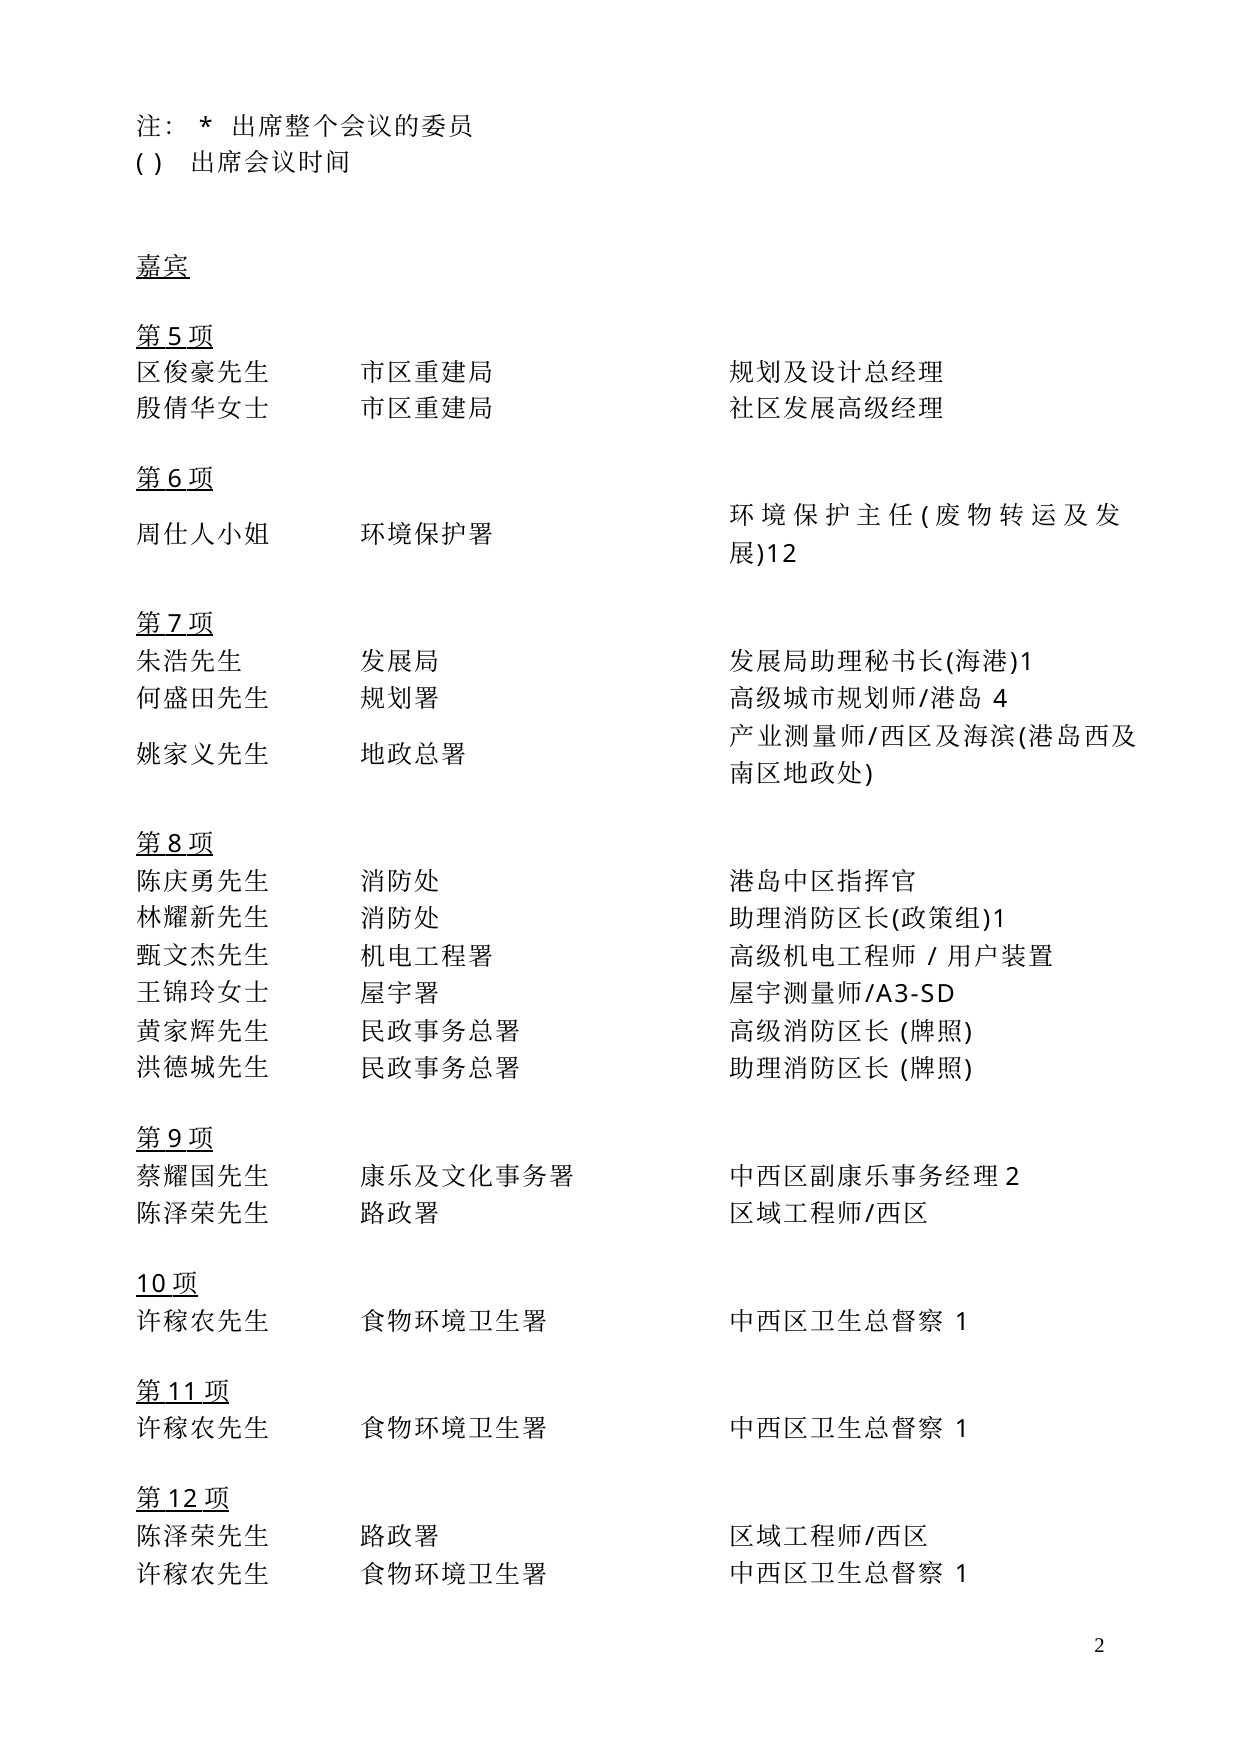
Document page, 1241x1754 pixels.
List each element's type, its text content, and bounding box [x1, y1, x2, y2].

table_cell 王锦玲女士 [133, 972, 357, 1010]
table_cell 食物环境卫生署 [357, 1553, 726, 1590]
table_header 陈庆勇先生 [133, 860, 357, 897]
table_cell 洪德城先生 [133, 1047, 357, 1085]
table_header 环境保护主任(废物转运及发展)12 [726, 495, 1123, 569]
table_cell 中西区卫生总督察 1 [726, 1553, 1140, 1590]
table_header 发展局助理秘书长(海港)1 [726, 640, 1140, 677]
table_header 许稼农先生 [133, 1408, 357, 1445]
table_cell 机电工程署 [358, 935, 726, 972]
table_cell 助理消防区长 (牌照) [726, 1047, 1123, 1085]
table_header 朱浩先生 [133, 640, 357, 677]
table_cell 消防处 [358, 897, 726, 935]
table_cell 产业测量师/西区及海滨(港岛西及南区地政处) [726, 715, 1140, 790]
table_header 陈泽荣先生 [133, 1515, 357, 1553]
table_header 规划及设计总经理 [726, 353, 1123, 388]
text 第7项 [136, 604, 1104, 640]
table_header 市区重建局 [358, 353, 726, 388]
table_header 发展局 [357, 640, 726, 677]
table_cell 林耀新先生 [133, 897, 357, 935]
table_cell 社区发展高级经理 [726, 389, 1123, 424]
table_header 消防处 [358, 860, 726, 897]
table_header 许稼农先生 [133, 1300, 357, 1337]
table_header 区俊豪先生 [133, 353, 357, 388]
table_cell 殷倩华女士 [133, 389, 357, 424]
table_header 蔡耀国先生 [133, 1155, 357, 1192]
table_cell 甄文杰先生 [133, 935, 357, 972]
table_cell 市区重建局 [358, 389, 726, 424]
text 第8项 [136, 824, 1104, 860]
table_cell 高级城市规划师/港岛 4 [726, 677, 1140, 715]
table_cell 何盛田先生 [133, 677, 357, 715]
table_header 食物环境卫生署 [358, 1408, 726, 1445]
text 第11项 [136, 1372, 1104, 1408]
table_cell 助理消防区长(政策组)1 [726, 897, 1123, 935]
table_cell 姚家义先生 [133, 715, 357, 790]
table_cell 民政事务总署 [358, 1047, 726, 1085]
table_cell 地政总署 [357, 715, 726, 790]
table_cell 区域工程师/西区 [726, 1193, 1123, 1230]
table_header 港岛中区指挥官 [726, 860, 1123, 897]
table_header 周仕人小姐 [133, 495, 357, 569]
table_cell 屋宇署 [358, 972, 726, 1010]
table_header 食物环境卫生署 [358, 1300, 726, 1337]
list ( ) 出席会议时间 [136, 142, 1104, 178]
table_cell 许稼农先生 [133, 1553, 357, 1590]
list 注： * 出席整个会议的委员 [136, 106, 1104, 142]
table_cell 路政署 [358, 1193, 726, 1230]
table_cell 陈泽荣先生 [133, 1193, 357, 1230]
text 第12项 [136, 1479, 1104, 1515]
table_cell 屋宇测量师/A3-SD [726, 972, 1123, 1010]
text 10项 [136, 1264, 1104, 1300]
table_header 中西区副康乐事务经理2 [726, 1155, 1123, 1192]
text 第5项 [136, 317, 1104, 353]
text 嘉宾 [136, 247, 1104, 282]
table_header 路政署 [357, 1515, 726, 1553]
table_cell 高级机电工程师 / 用户装置 [726, 935, 1123, 972]
table_header 区域工程师/西区 [726, 1515, 1140, 1553]
table_header 环境保护署 [358, 495, 726, 569]
text 第9项 [136, 1119, 1104, 1155]
text 第6项 [136, 458, 1104, 494]
table_header 康乐及文化事务署 [358, 1155, 726, 1192]
table_cell 民政事务总署 [358, 1010, 726, 1047]
table_cell 黄家辉先生 [133, 1010, 357, 1047]
table_cell 高级消防区长 (牌照) [726, 1010, 1123, 1047]
table_cell 规划署 [357, 677, 726, 715]
table_header 中西区卫生总督察 1 [726, 1408, 1123, 1445]
table_header 中西区卫生总督察 1 [726, 1300, 1123, 1337]
